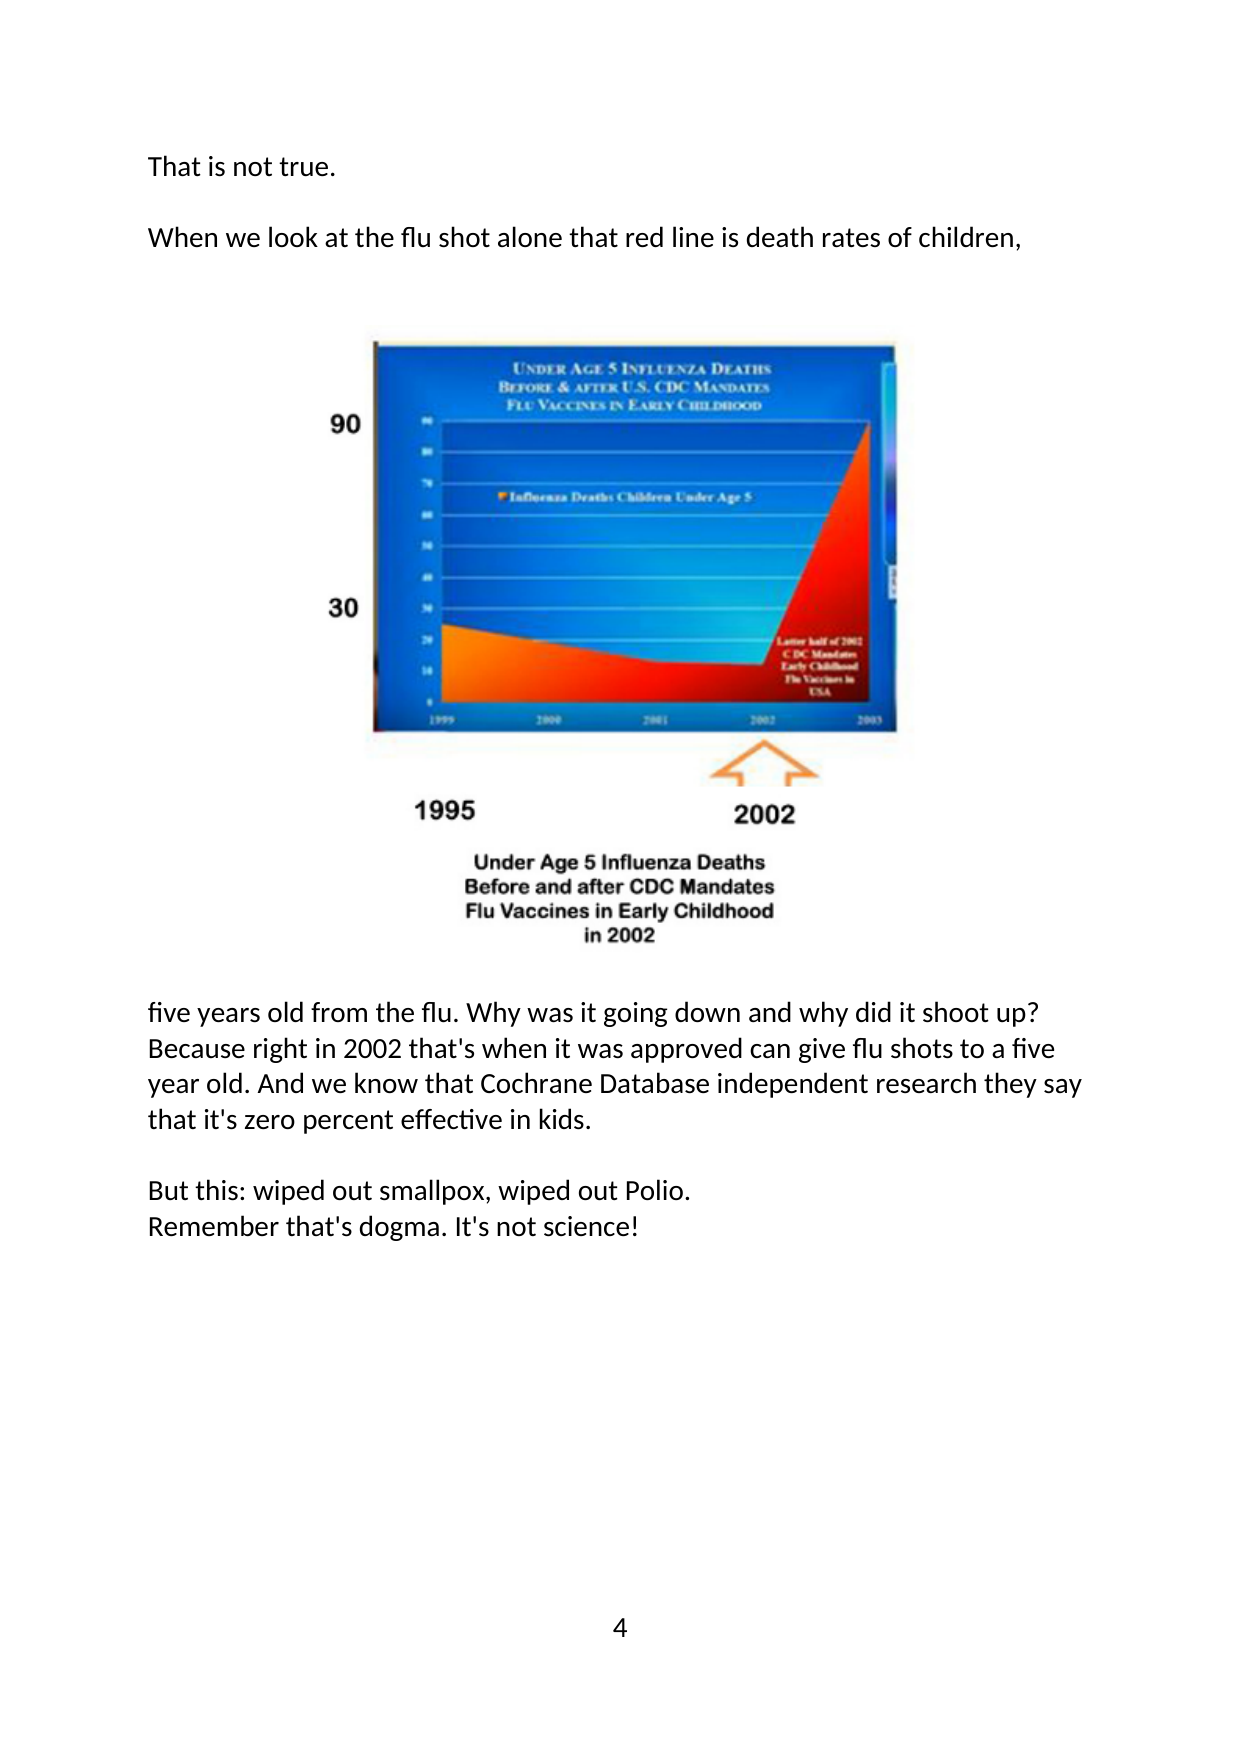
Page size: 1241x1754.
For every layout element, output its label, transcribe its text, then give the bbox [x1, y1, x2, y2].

text Remember that's dogma. It's not science! [148, 1208, 1093, 1243]
text That is not true. [148, 148, 1093, 183]
picture [320, 325, 920, 959]
text But this: wiped out smallpox, wiped out Polio. [148, 1172, 1093, 1208]
text five years old from the flu. Why was it going down and why did it shoot up? Because right in 2002 that's when it was approved can give flu shots to a five year old. And we know that Cochrane Database independent research they say that it's zero percent effective in kids. [148, 994, 1093, 1137]
text When we look at the flu shot alone that red line is death rates of children, [148, 219, 1093, 254]
